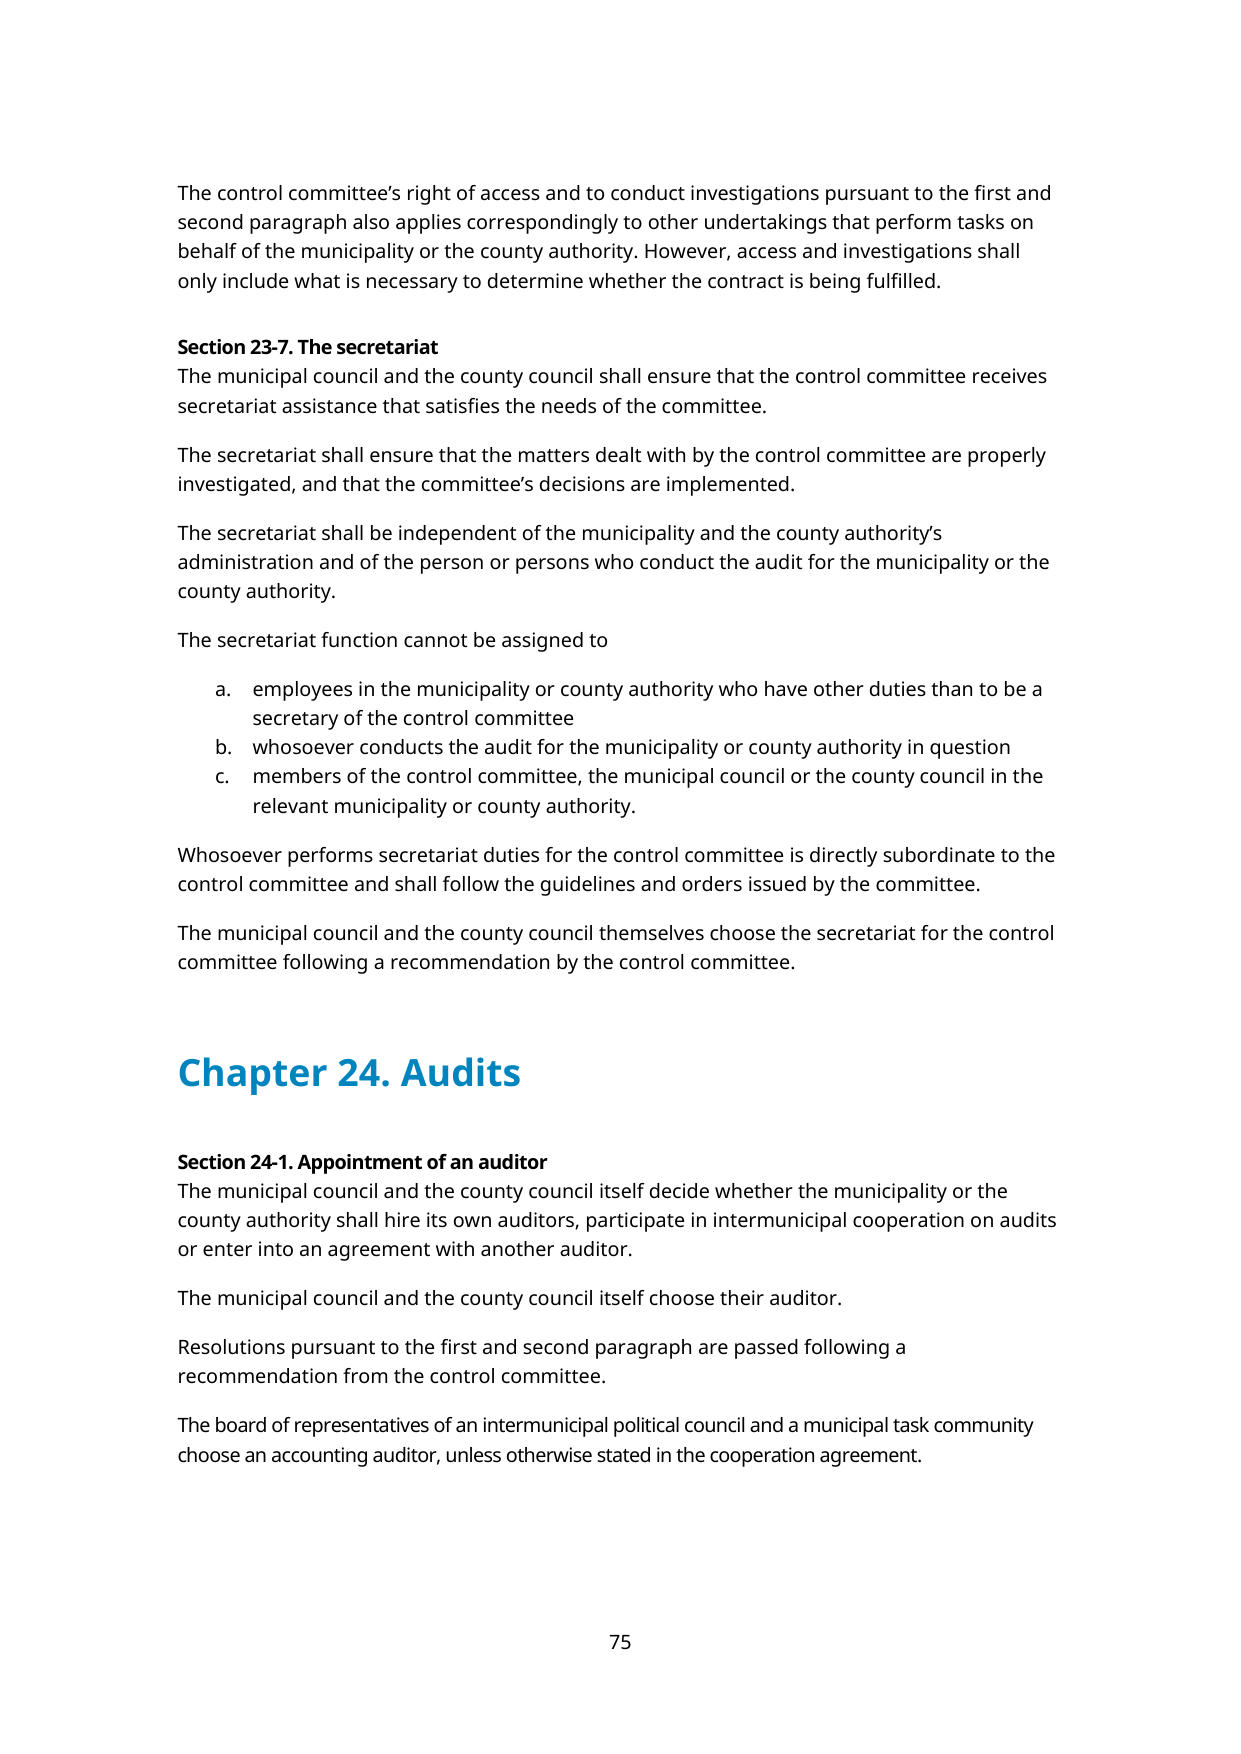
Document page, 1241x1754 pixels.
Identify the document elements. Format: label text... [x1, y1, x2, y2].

list members of the control committee, the municipal council or the county council in the relevant municipality or county authority. [215, 761, 1063, 819]
text The secretariat shall be independent of the municipality and the county authority’s administration and of the person or persons who conduct the audit for the municipality or the county authority. [177, 517, 1063, 604]
subtitle Section 23-7. The secretariat [177, 331, 1063, 361]
text Resolutions pursuant to the first and second paragraph are passed following a recommendation from the control committee. [177, 1331, 1063, 1390]
subtitle Chapter 24. Audits [177, 1050, 1063, 1096]
text Whosoever performs secretariat duties for the control committee is directly subordinate to the control committee and shall follow the guidelines and orders issued by the committee. [177, 839, 1063, 897]
text The board of representatives of an intermunicipal political council and a municipal task community choose an accounting auditor, unless otherwise stated in the cooperation agreement. [177, 1409, 1063, 1468]
list employees in the municipality or county authority who have other duties than to be a secretary of the control committee [215, 673, 1063, 731]
text The control committee’s right of access and to conduct investigations pursuant to the first and second paragraph also applies correspondingly to other undertakings that perform tasks on behalf of the municipality or the county authority. However, access and investigations shall only include what is necessary to determine whether the contract is being fulfilled. [177, 177, 1063, 294]
text The municipal council and the county council shall ensure that the control committee receives secretariat assistance that satisfies the needs of the committee. [177, 361, 1063, 419]
text The municipal council and the county council itself choose their auditor. [177, 1282, 1063, 1312]
text The municipal council and the county council themselves choose the secretariat for the control committee following a recommendation by the control committee. [177, 917, 1063, 975]
text The secretariat function cannot be assigned to [177, 624, 1063, 653]
text The municipal council and the county council itself decide whether the municipality or the county authority shall hire its own auditors, participate in intermunicipal cooperation on audits or enter into an agreement with another auditor. [177, 1175, 1063, 1263]
text The secretariat shall ensure that the matters dealt with by the control committee are properly investigated, and that the committee’s decisions are implemented. [177, 439, 1063, 497]
subtitle Section 24-1. Appointment of an auditor [177, 1146, 1063, 1175]
list whosoever conducts the audit for the municipality or county authority in question [215, 731, 1063, 761]
